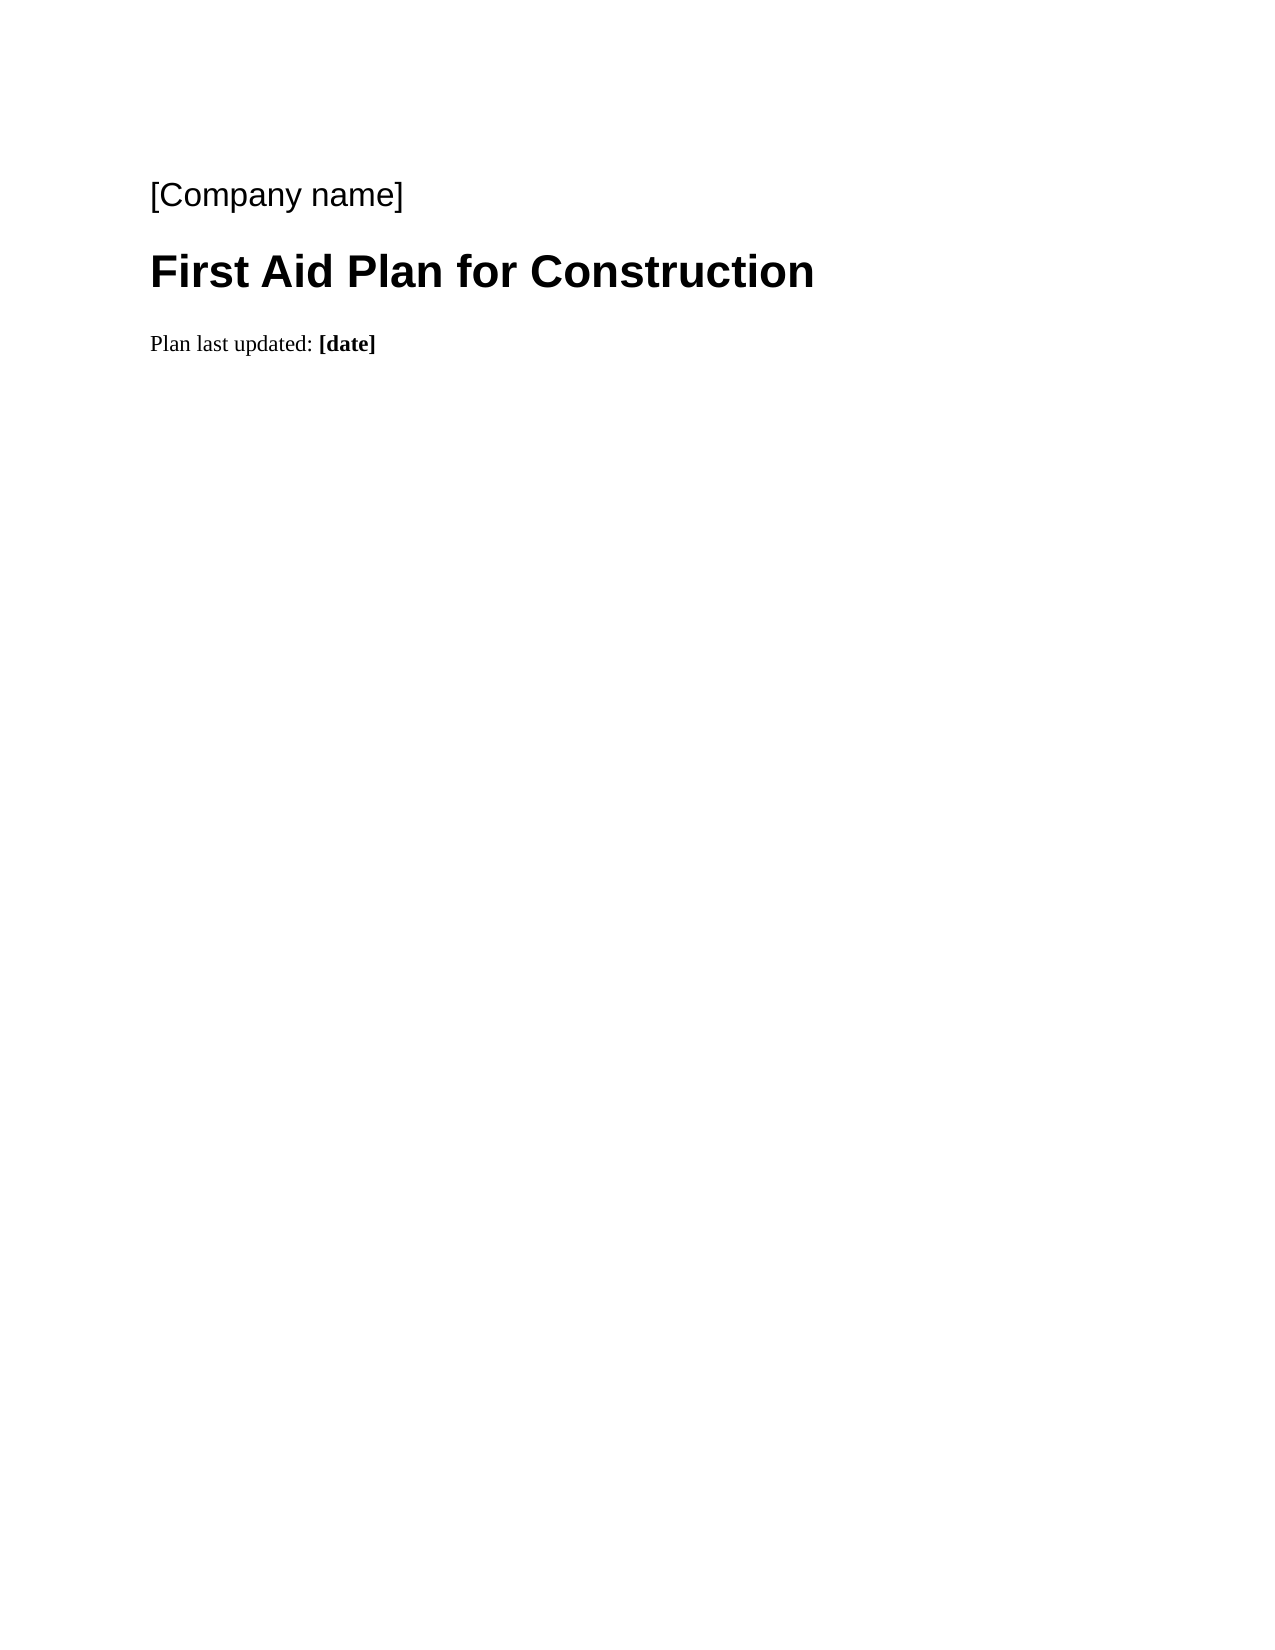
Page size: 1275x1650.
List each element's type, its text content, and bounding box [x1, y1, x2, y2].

subtitle [Company name] [150, 175, 1125, 213]
subtitle First Aid Plan for Construction [150, 245, 1125, 297]
text Plan last updated: [date] [150, 330, 1125, 356]
